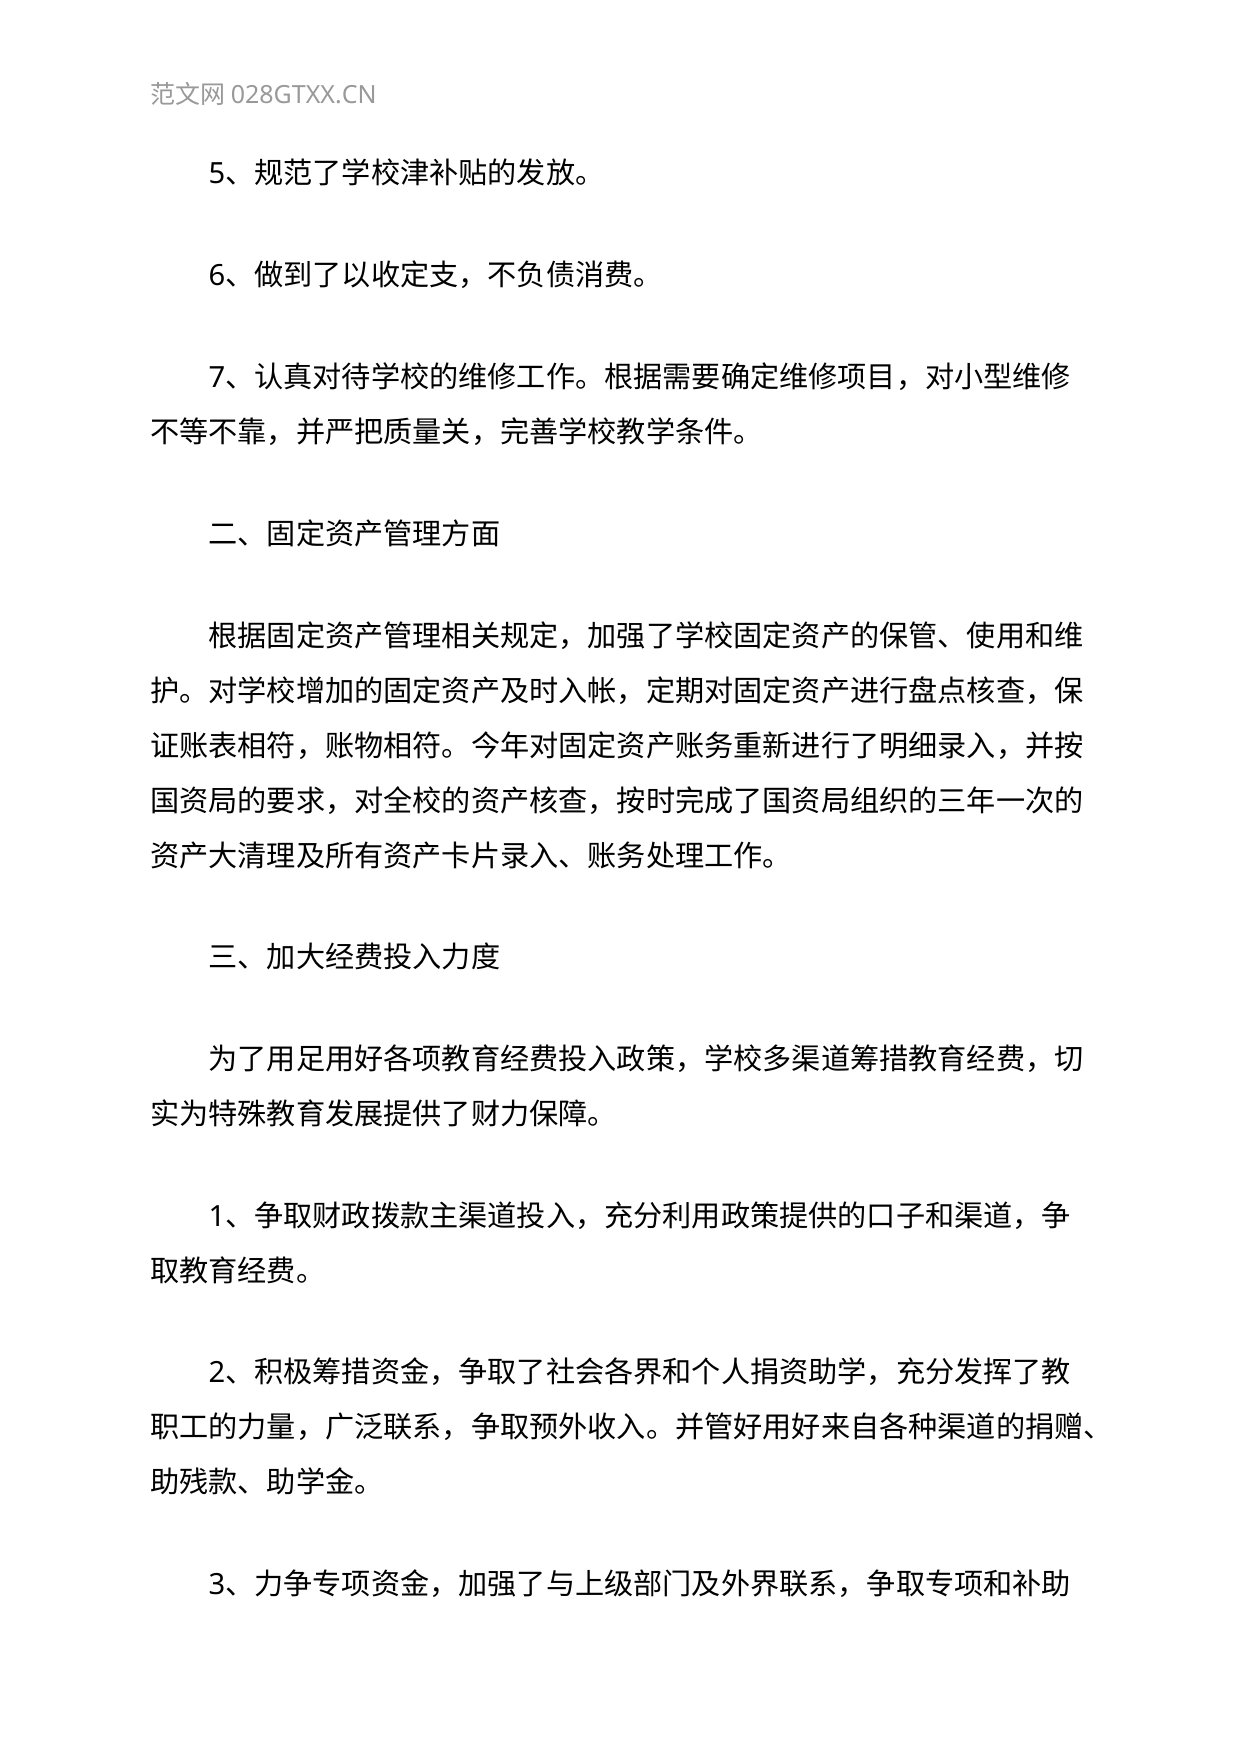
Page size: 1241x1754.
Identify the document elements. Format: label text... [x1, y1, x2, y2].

text 根据固定资产管理相关规定，加强了学校固定资产的保管、使用和维护。对学校增加的固定资产及时入帐，定期对固定资产进行盘点核查，保证账表相符，账物相符。今年对固定资产账务重新进行了明细录入，并按国资局的要求，对全校的资产核查，按时完成了国资局组织的三年一次的资产大清理及所有资产卡片录入、账务处理工作。 [150, 612, 1090, 874]
text 1、争取财政拨款主渠道投入，充分利用政策提供的口子和渠道，争取教育经费。 [150, 1192, 1090, 1289]
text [150, 1561, 1090, 1603]
text 7、认真对待学校的维修工作。根据需要确定维修项目，对小型维修不等不靠，并严把质量关，完善学校教学条件。 [150, 354, 1090, 451]
text 5、规范了学校津补贴的发放。 [150, 150, 1090, 192]
text 2、积极筹措资金，争取了社会各界和个人捐资助学，充分发挥了教职工的力量，广泛联系，争取预外收入。并管好用好来自各种渠道的捐赠、助残款、助学金。 [150, 1349, 1090, 1501]
text 三、加大经费投入力度 [150, 934, 1090, 976]
text 二、固定资产管理方面 [150, 511, 1090, 553]
text 6、做到了以收定支，不负债消费。 [150, 252, 1090, 294]
text 为了用足用好各项教育经费投入政策，学校多渠道筹措教育经费，切实为特殊教育发展提供了财力保障。 [150, 1036, 1090, 1133]
